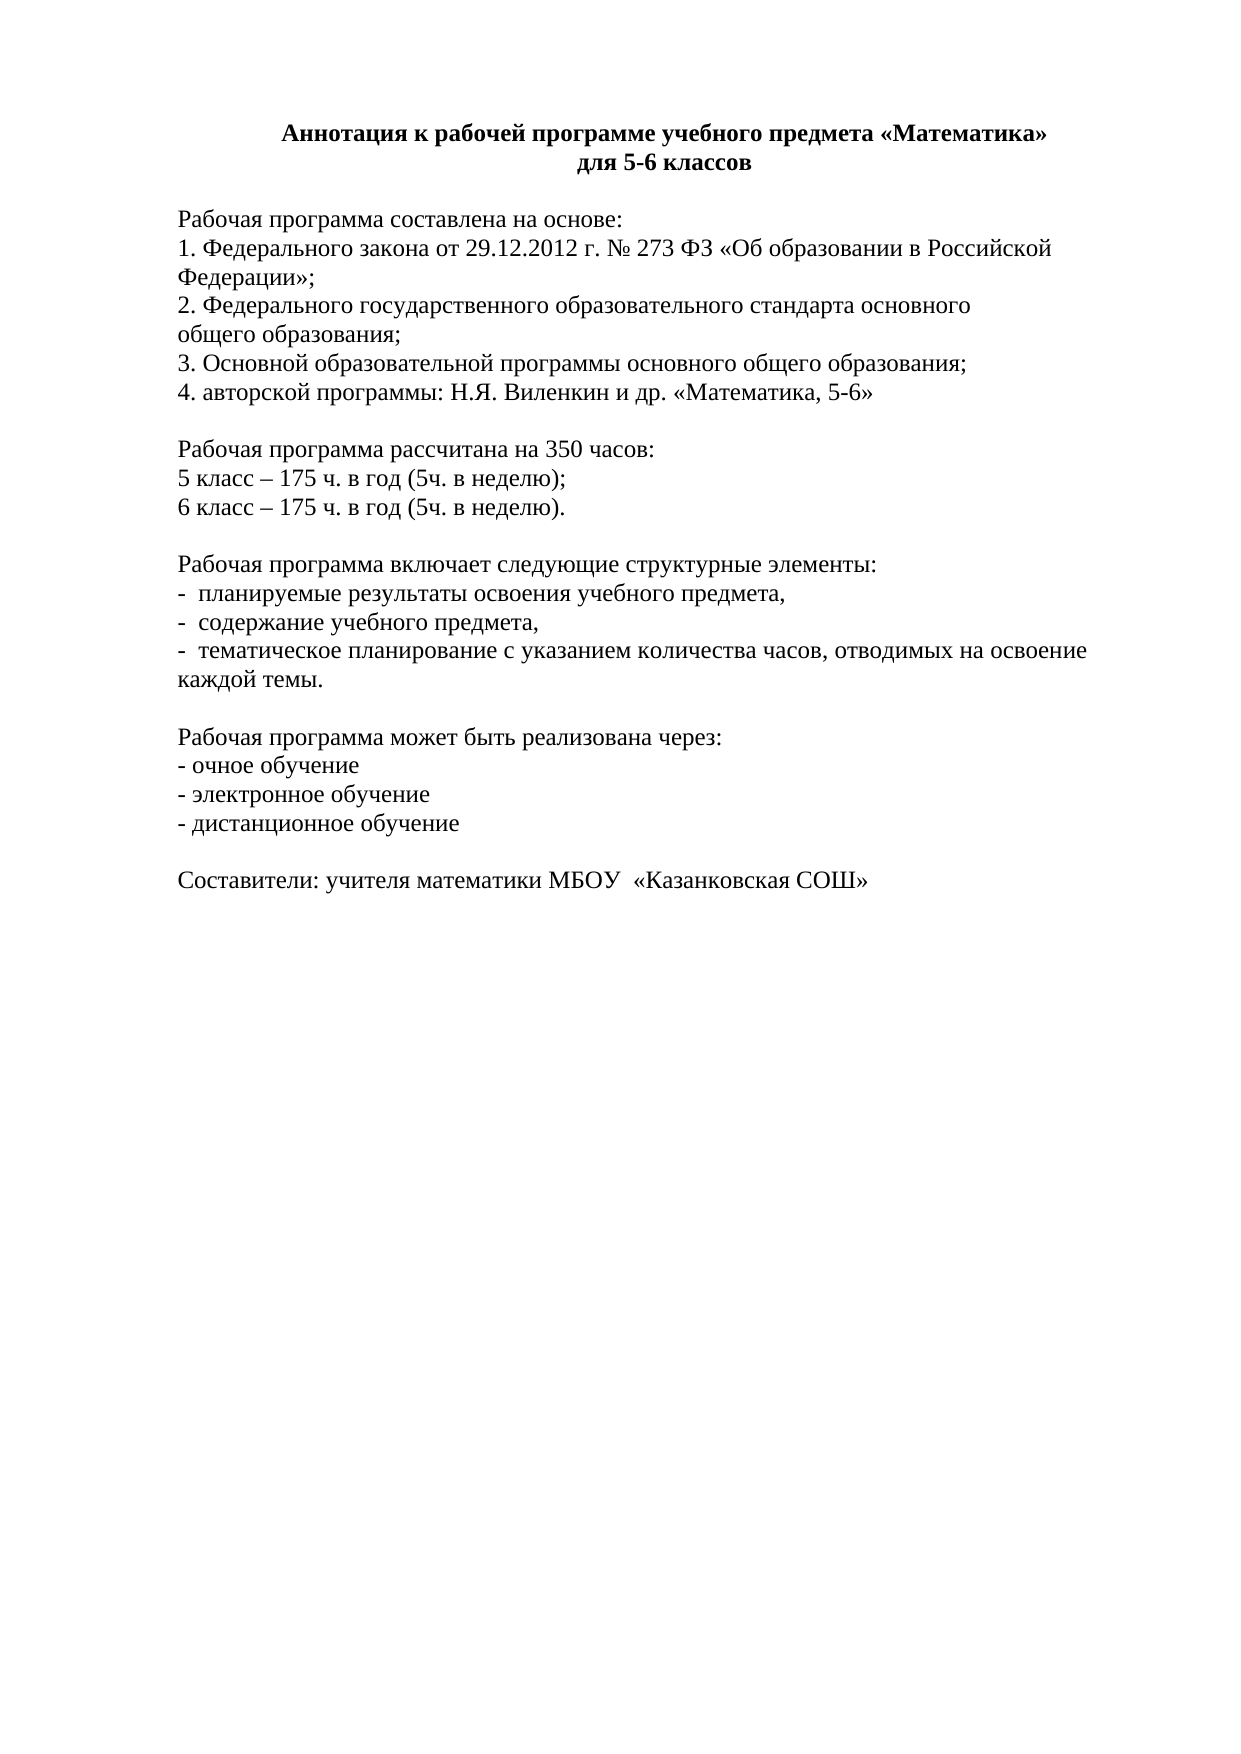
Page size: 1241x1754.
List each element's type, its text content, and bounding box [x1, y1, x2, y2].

text Составители: учителя математики МБОУ «Казанковская СОШ» [177, 866, 1152, 894]
text Рабочая программа включает следующие структурные элементы: [177, 549, 1152, 578]
text - очное обучение [177, 751, 1152, 779]
text Рабочая программа составлена на основе: [177, 204, 1152, 233]
text - дистанционное обучение [177, 808, 1152, 837]
text 3. Основной образовательной программы основного общего образования; [177, 348, 1152, 377]
text - электронное обучение [177, 779, 1152, 808]
text - планируемые результаты освоения учебного предмета, [177, 578, 1152, 607]
text 5 класс – 175 ч. в год (5ч. в неделю); [177, 463, 1152, 492]
text 6 класс – 175 ч. в год (5ч. в неделю). [177, 492, 1152, 521]
text для 5-6 классов [177, 147, 1152, 176]
text Рабочая программа может быть реализована через: [177, 722, 1152, 751]
text 2. Федерального государственного образовательного стандарта основного [177, 291, 1152, 319]
text 4. авторской программы: Н.Я. Виленкин и др. «Математика, 5-6» [177, 377, 1152, 406]
text Аннотация к рабочей программе учебного предмета «Математика» [177, 118, 1152, 147]
text - содержание учебного предмета, [177, 607, 1152, 636]
text Рабочая программа рассчитана на 350 часов: [177, 434, 1152, 463]
text 1. Федерального закона от 29.12.2012 г. № 273 ФЗ «Об образовании в Российской Федерации»; [177, 233, 1152, 291]
text общего образования; [177, 319, 1152, 348]
text - тематическое планирование с указанием количества часов, отводимых на освоение каждой темы. [177, 636, 1152, 693]
